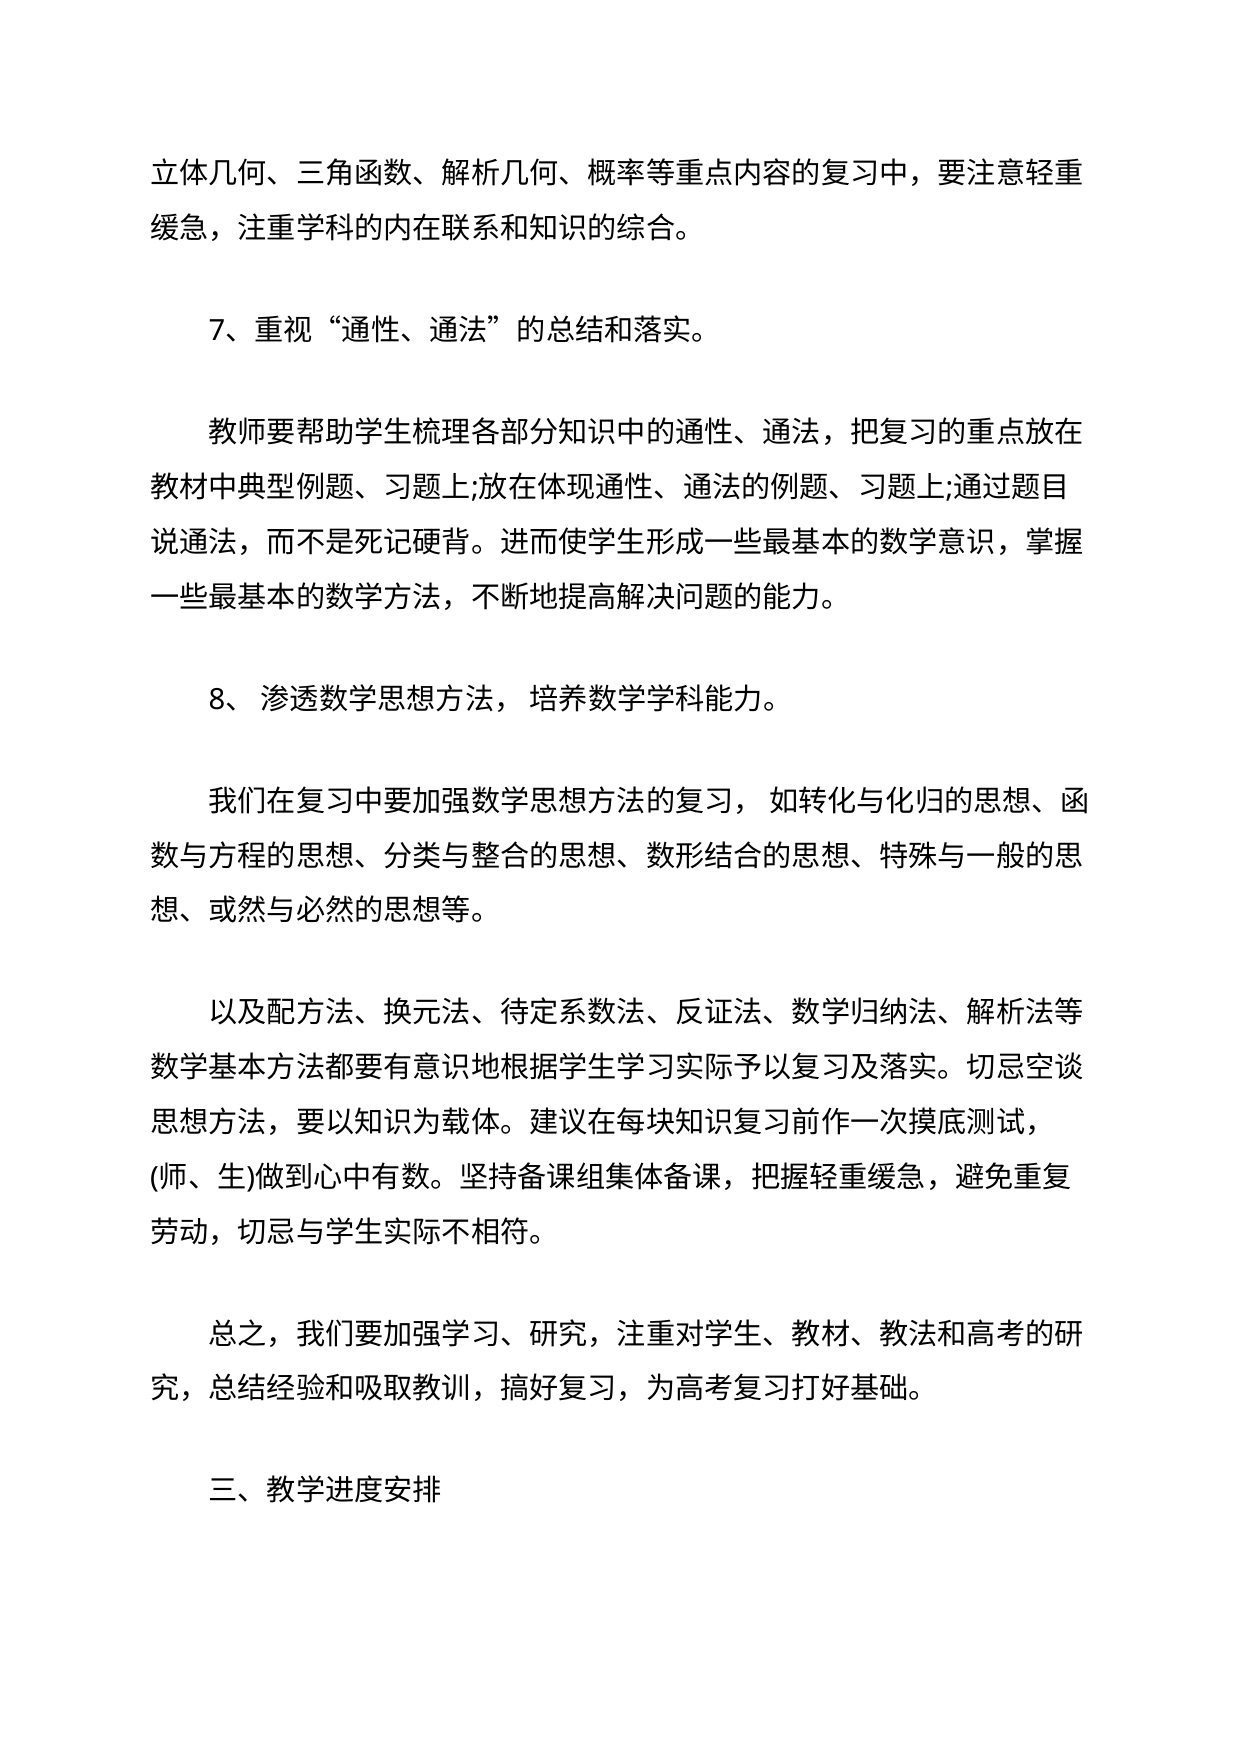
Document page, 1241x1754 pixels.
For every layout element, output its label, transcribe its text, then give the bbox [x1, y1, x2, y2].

text 总之，我们要加强学习、研究，注重对学生、教材、教法和高考的研究，总结经验和吸取教训，搞好复习，为高考复习打好基础。 [150, 1310, 1090, 1407]
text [150, 150, 1090, 247]
text 8、 渗透数学思想方法， 培养数学学科能力。 [150, 675, 1090, 718]
text 我们在复习中要加强数学思想方法的复习， 如转化与化归的思想、函数与方程的思想、分类与整合的思想、数形结合的思想、特殊与一般的思想、或然与必然的思想等。 [150, 777, 1090, 929]
text 以及配方法、换元法、待定系数法、反证法、数学归纳法、解析法等数学基本方法都要有意识地根据学生学习实际予以复习及落实。切忌空谈思想方法，要以知识为载体。建议在每块知识复习前作一次摸底测试，(师、生)做到心中有数。坚持备课组集体备课，把握轻重缓急，避免重复劳动，切忌与学生实际不相符。 [150, 989, 1090, 1251]
text 教师要帮助学生梳理各部分知识中的通性、通法，把复习的重点放在教材中典型例题、习题上;放在体现通性、通法的例题、习题上;通过题目说通法，而不是死记硬背。进而使学生形成一些最基本的数学意识，掌握一些最基本的数学方法，不断地提高解决问题的能力。 [150, 409, 1090, 616]
text 三、教学进度安排 [150, 1467, 1090, 1509]
text 7、重视“通性、通法”的总结和落实。 [150, 307, 1090, 349]
